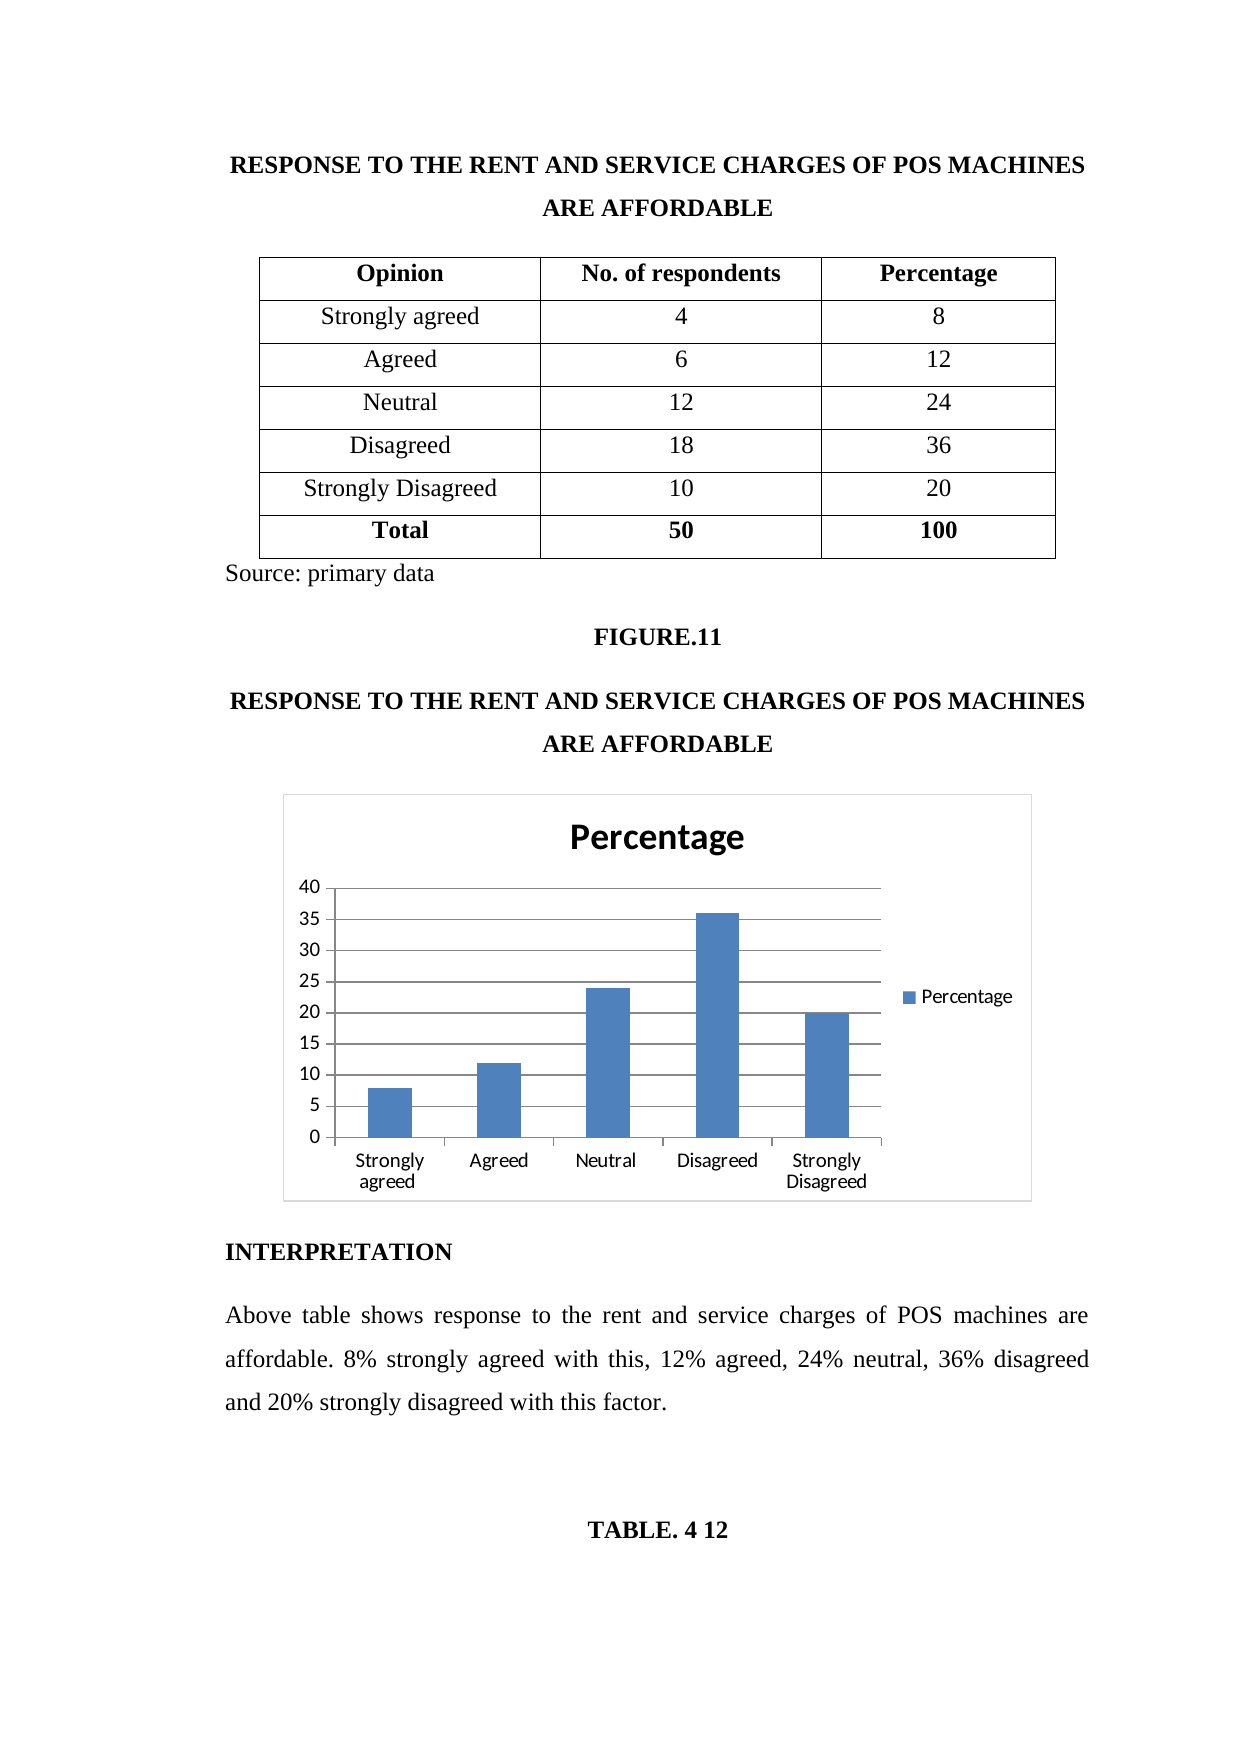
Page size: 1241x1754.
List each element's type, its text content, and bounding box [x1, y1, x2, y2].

text RESPONSE TO THE RENT AND SERVICE CHARGES OF POS MACHINES ARE AFFORDABLE [225, 150, 1090, 222]
table_header No. of respondents [541, 258, 821, 300]
table_cell 4 [541, 301, 821, 343]
text FIGURE.11 [225, 622, 1090, 651]
text INTERPRETATION [225, 1237, 1090, 1265]
table_cell Strongly agreed [260, 301, 540, 343]
table_cell Neutral [260, 387, 540, 429]
table_cell 12 [822, 344, 1055, 386]
table_cell 24 [822, 387, 1055, 429]
table_cell 36 [822, 430, 1055, 472]
text Above table shows response to the rent and service charges of POS machines are affordable. 8% strongly agreed with this, 12% agreed, 24% neutral, 36% disagreed and 20% strongly disagreed with this factor. [225, 1301, 1090, 1416]
table_cell Disagreed [260, 430, 540, 472]
table_cell 10 [541, 473, 821, 514]
table_cell 100 [822, 516, 1055, 557]
text TABLE. 4 12 [225, 1515, 1090, 1543]
table_cell Total [260, 516, 540, 557]
table_cell 8 [822, 301, 1055, 343]
text Source: primary data [225, 558, 1090, 587]
table_cell 20 [822, 473, 1055, 514]
table_cell 12 [541, 387, 821, 429]
table_cell 6 [541, 344, 821, 386]
table_cell Agreed [260, 344, 540, 386]
table_cell 50 [541, 516, 821, 557]
table_cell 18 [541, 430, 821, 472]
text RESPONSE TO THE RENT AND SERVICE CHARGES OF POS MACHINES ARE AFFORDABLE [225, 686, 1090, 758]
table_cell Strongly Disagreed [260, 473, 540, 514]
table_header Opinion [260, 258, 540, 300]
table_header Percentage [822, 258, 1055, 300]
